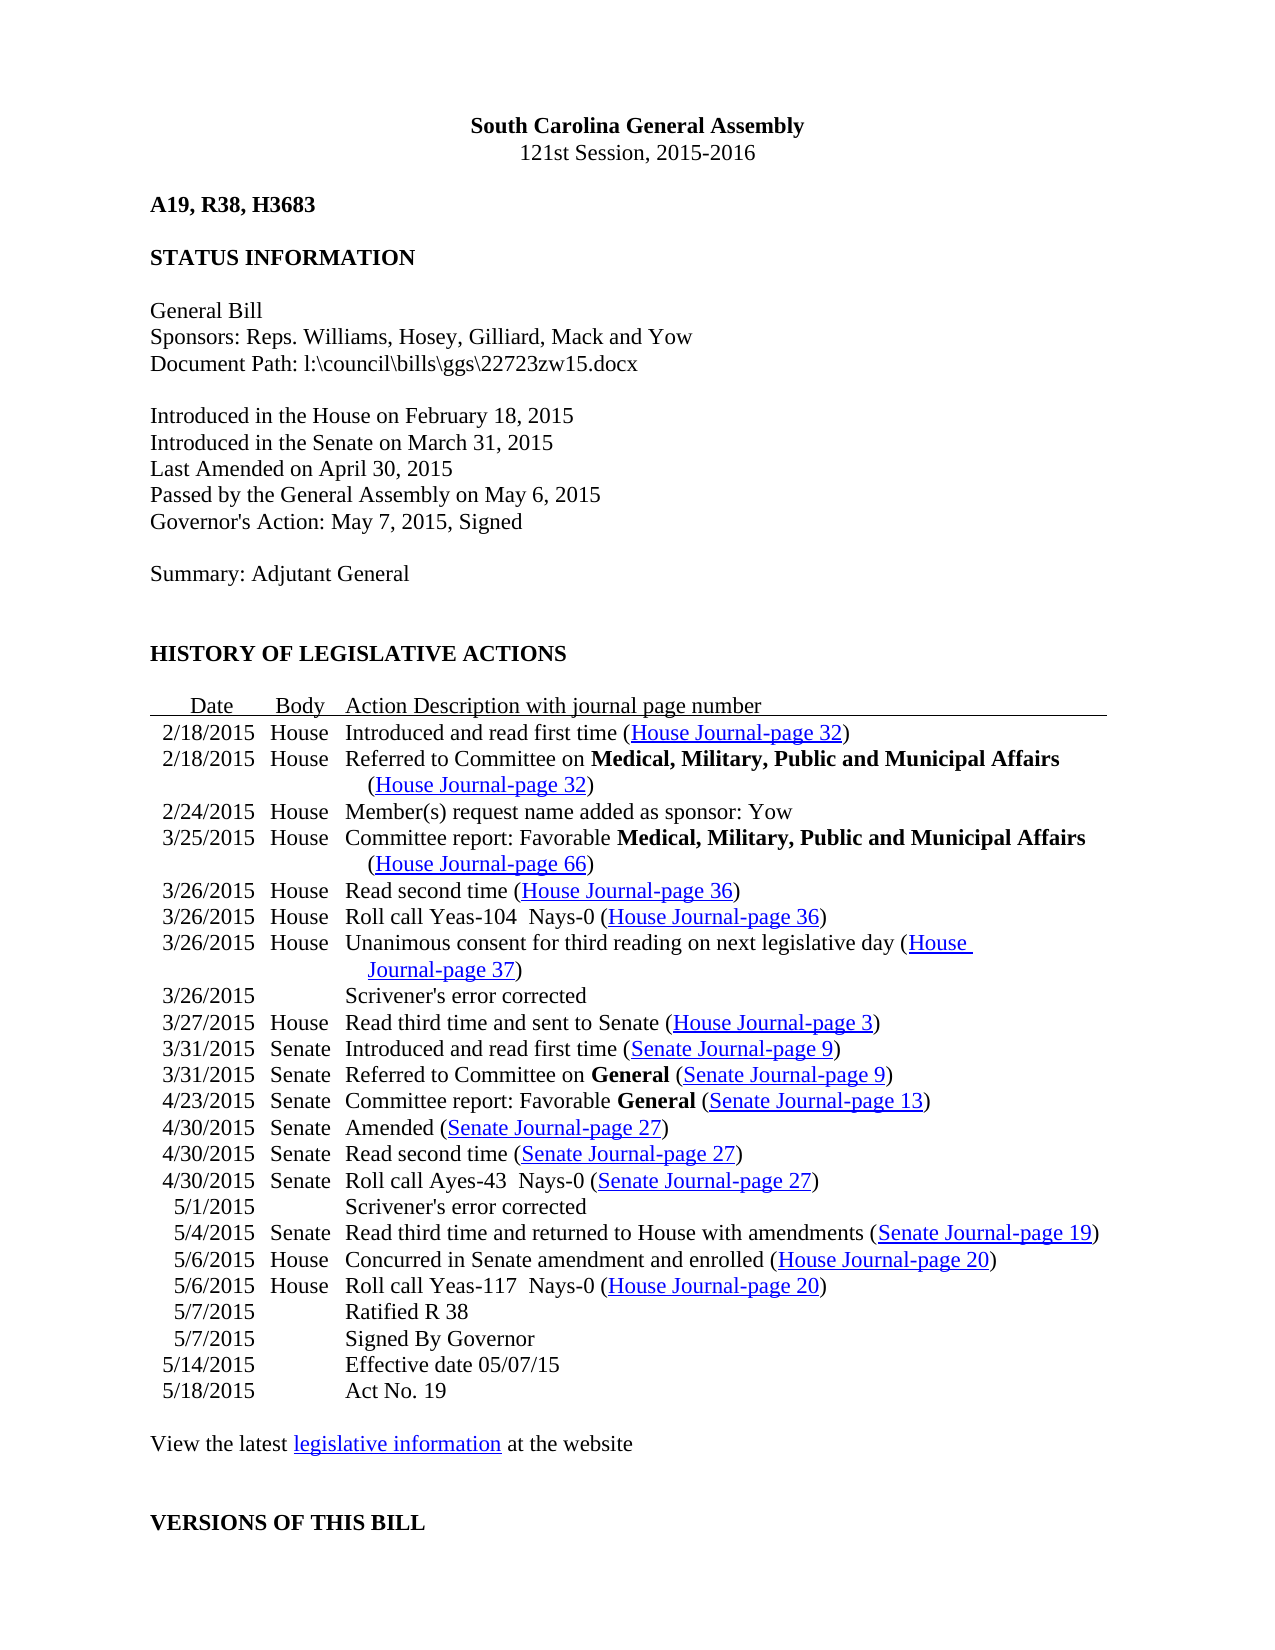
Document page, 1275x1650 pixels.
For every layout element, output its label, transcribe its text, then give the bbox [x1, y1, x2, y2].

text 2/24/2015 House Member(s) request name added as sponsor: Yow [150, 798, 1125, 824]
text 4/23/2015 Senate Committee report: Favorable General (Senate Journal-page 13) [150, 1088, 1125, 1114]
text 5/14/2015 Effective date 05/07/15 [150, 1351, 1125, 1377]
text Last Amended on April 30, 2015 [150, 455, 1125, 481]
text Sponsors: Reps. Williams, Hosey, Gilliard, Mack and Yow [150, 323, 1125, 350]
text Introduced in the House on February 18, 2015 [150, 402, 1125, 429]
text 5/4/2015 Senate Read third time and returned to House with amendments (Senate Journal-page 19) [150, 1219, 1125, 1246]
text 3/26/2015 House Roll call Yeas-104 Nays-0 (House Journal-page 36) [150, 903, 1125, 929]
text 3/25/2015 House Committee report: Favorable Medical, Military, Public and Municipal Affairs (House Journal-page 66) [150, 824, 1125, 877]
text 3/31/2015 Senate Introduced and read first time (Senate Journal-page 9) [150, 1035, 1125, 1061]
text Summary: Adjutant General [150, 561, 1125, 587]
text 4/30/2015 Senate Amended (Senate Journal-page 27) [150, 1114, 1125, 1140]
text 3/27/2015 House Read third time and sent to Senate (House Journal-page 3) [150, 1008, 1125, 1035]
text General Bill [150, 297, 1125, 323]
text A19, R38, H3683 [150, 192, 1125, 218]
text South Carolina General Assembly [150, 112, 1125, 139]
text 4/30/2015 Senate Read second time (Senate Journal-page 27) [150, 1140, 1125, 1167]
text 121st Session, 2015-2016 [150, 139, 1125, 165]
text 5/6/2015 House Roll call Yeas-117 Nays-0 (House Journal-page 20) [150, 1272, 1125, 1298]
text 5/7/2015 Signed By Governor [150, 1325, 1125, 1351]
text Document Path: l:\council\bills\ggs\22723zw15.docx [150, 350, 1125, 376]
text 3/26/2015 House Unanimous consent for third reading on next legislative day (House Journal-page 37) [150, 929, 1125, 982]
text Introduced in the Senate on March 31, 2015 [150, 429, 1125, 455]
text 3/31/2015 Senate Referred to Committee on General (Senate Journal-page 9) [150, 1061, 1125, 1088]
text 3/26/2015 House Read second time (House Journal-page 36) [150, 877, 1125, 903]
text View the latest legislative information at the website [150, 1430, 1125, 1457]
text 2/18/2015 House Introduced and read first time (House Journal-page 32) [150, 719, 1125, 745]
text STATUS INFORMATION [150, 244, 1125, 271]
text 5/7/2015 Ratified R 38 [150, 1298, 1125, 1325]
text 5/6/2015 House Concurred in Senate amendment and enrolled (House Journal-page 20) [150, 1246, 1125, 1272]
text Governor's Action: May 7, 2015, Signed [150, 508, 1125, 534]
text Date Body Action Description with journal page number [150, 692, 1125, 719]
text 5/18/2015 Act No. 19 [150, 1377, 1125, 1404]
text 3/26/2015 Scrivener's error corrected [150, 982, 1125, 1008]
text 5/1/2015 Scrivener's error corrected [150, 1193, 1125, 1219]
text Passed by the General Assembly on May 6, 2015 [150, 481, 1125, 508]
text VERSIONS OF THIS BILL [150, 1509, 1125, 1536]
text HISTORY OF LEGISLATIVE ACTIONS [150, 639, 1125, 666]
text 2/18/2015 House Referred to Committee on Medical, Military, Public and Municipal Affairs (House Journal-page 32) [150, 745, 1125, 798]
text 4/30/2015 Senate Roll call Ayes-43 Nays-0 (Senate Journal-page 27) [150, 1167, 1125, 1193]
